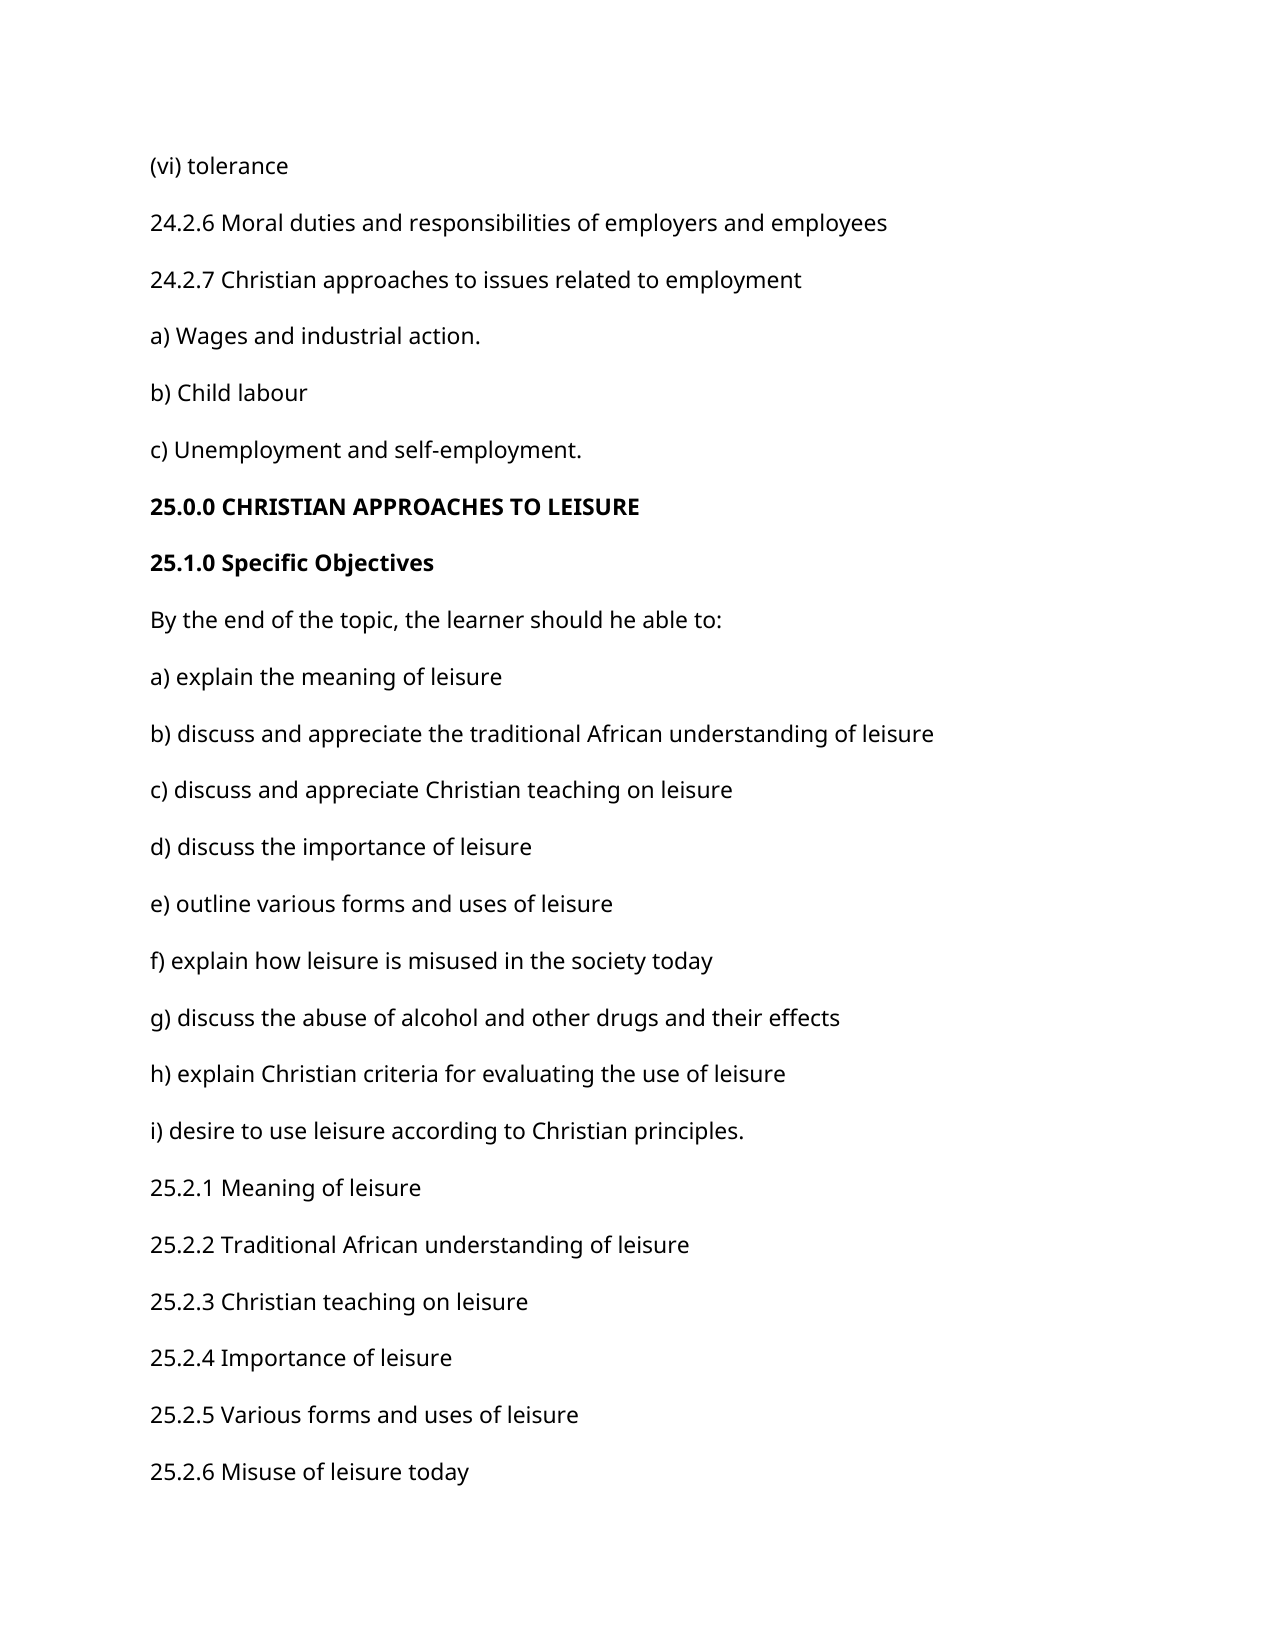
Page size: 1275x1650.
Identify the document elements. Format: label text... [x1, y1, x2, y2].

text 25.2.5 Various forms and uses of leisure [150, 1399, 1125, 1430]
text h) explain Christian criteria for evaluating the use of leisure [150, 1058, 1125, 1089]
text g) discuss the abuse of alcohol and other drugs and their effects [150, 1002, 1125, 1033]
text By the end of the topic, the learner should he able to: [150, 604, 1125, 635]
text e) outline various forms and uses of leisure [150, 888, 1125, 919]
text 25.1.0 Specific Objectives [150, 547, 1125, 579]
text 24.2.7 Christian approaches to issues related to employment [150, 263, 1125, 295]
text (vi) tolerance [150, 150, 1125, 181]
text d) discuss the importance of leisure [150, 831, 1125, 862]
text i) desire to use leisure according to Christian principles. [150, 1115, 1125, 1146]
text 25.2.3 Christian teaching on leisure [150, 1285, 1125, 1317]
text a) explain the meaning of leisure [150, 661, 1125, 692]
text 25.2.1 Meaning of leisure [150, 1172, 1125, 1203]
text c) Unemployment and self-employment. [150, 434, 1125, 465]
text 24.2.6 Moral duties and responsibilities of employers and employees [150, 207, 1125, 238]
text f) explain how leisure is misused in the society today [150, 945, 1125, 976]
text 25.2.2 Traditional African understanding of leisure [150, 1229, 1125, 1260]
text 25.0.0 CHRISTIAN APPROACHES TO LEISURE [150, 491, 1125, 522]
text 25.2.6 Misuse of leisure today [150, 1456, 1125, 1487]
text c) discuss and appreciate Christian teaching on leisure [150, 774, 1125, 806]
text b) discuss and appreciate the traditional African understanding of leisure [150, 718, 1125, 749]
text 25.2.4 Importance of leisure [150, 1342, 1125, 1373]
text b) Child labour [150, 377, 1125, 408]
text a) Wages and industrial action. [150, 320, 1125, 352]
